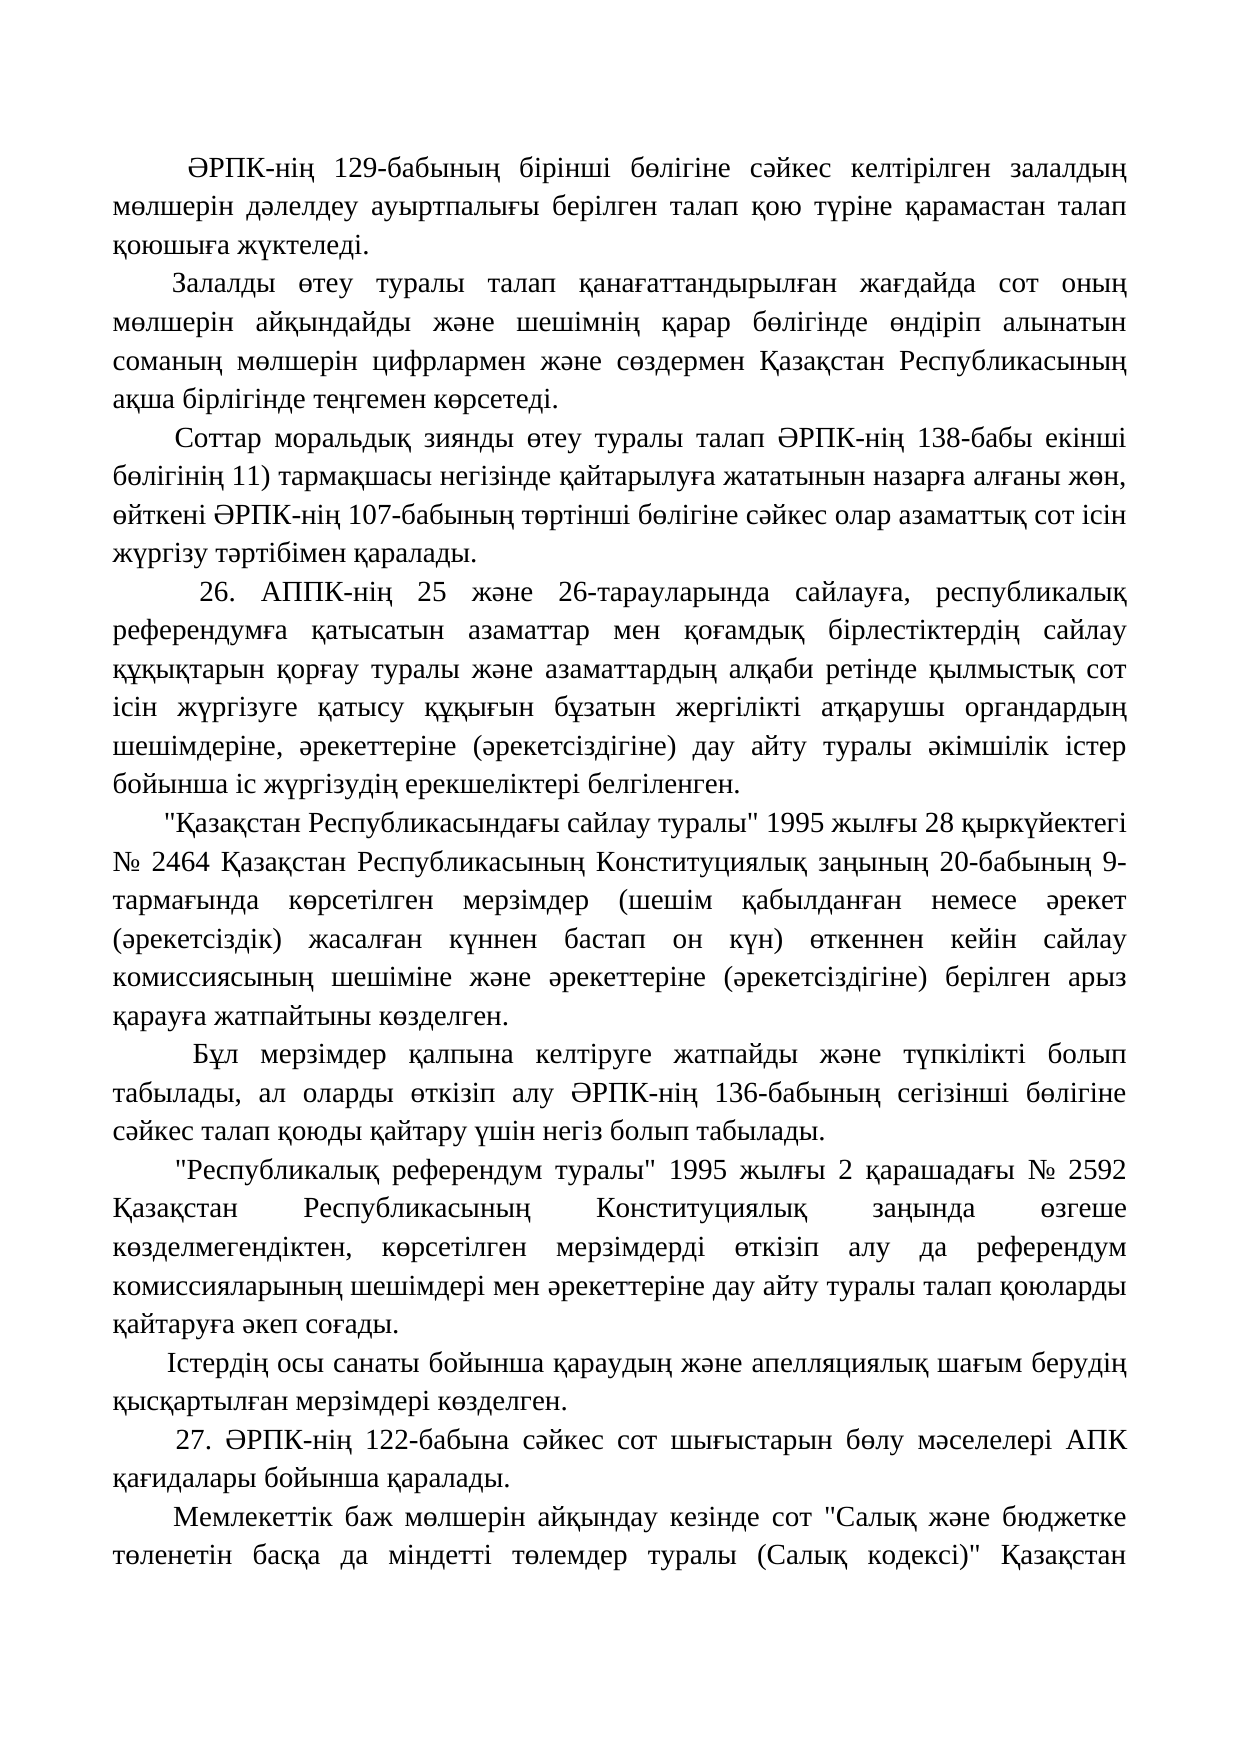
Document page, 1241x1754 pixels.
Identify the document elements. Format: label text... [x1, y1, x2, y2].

text "Қазақстан Республикасындағы сайлау туралы" 1995 жылғы 28 қыркүйектегі № 2464 Қазақстан Республикасының Конституциялық заңының 20-бабының 9-тармағында көрсетілген мерзімдер (шешім қабылданған немесе әрекет (әрекетсіздік) жасалған күннен бастап он күн) өткеннен кейін сайлау комиссиясының шешіміне және әрекеттеріне (әрекетсіздігіне) берілген арыз қарауға жатпайтыны көзделген. [112, 805, 1128, 1031]
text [112, 1499, 1128, 1571]
text Істердің осы санаты бойынша қараудың және апелляциялық шағым берудің қысқартылған мерзімдері көзделген. [112, 1345, 1128, 1417]
text ӘРПК-нің 129-бабының бірінші бөлігіне сәйкес келтірілген залалдың мөлшерін дәлелдеу ауыртпалығы берілген талап қою түріне қарамастан талап қоюшыға жүктеледі. [112, 150, 1128, 261]
text 26. АППК-нің 25 және 26-тарауларында сайлауға, республикалық референдумға қатысатын азаматтар мен қоғамдық бірлестіктердің сайлау құқықтарын қорғау туралы және азаматтардың алқаби ретінде қылмыстық сот ісін жүргізуге қатысу құқығын бұзатын жергілікті атқарушы органдардың шешімдеріне, әрекеттеріне (әрекетсіздігіне) дау айту туралы әкімшілік істер бойынша іс жүргізудің ерекшеліктері белгіленген. [112, 574, 1128, 800]
text Бұл мерзімдер қалпына келтіруге жатпайды және түпкілікті болып табылады, ал оларды өткізіп алу ӘРПК-нің 136-бабының сегізінші бөлігіне сәйкес талап қоюды қайтару үшін негіз болып табылады. [112, 1036, 1128, 1147]
text Залалды өтеу туралы талап қанағаттандырылған жағдайда сот оның мөлшерін айқындайды және шешімнің қарар бөлігінде өндіріп алынатын соманың мөлшерін цифрлармен және сөздермен Қазақстан Республикасының ақша бірлігінде теңгемен көрсетеді. [112, 266, 1128, 415]
text "Республикалық референдум туралы" 1995 жылғы 2 қарашадағы № 2592 Қазақстан Республикасының Конституциялық заңында өзгеше көзделмегендіктен, көрсетілген мерзімдерді өткізіп алу да референдум комиссияларының шешімдері мен әрекеттеріне дау айту туралы талап қоюларды қайтаруға әкеп соғады. [112, 1152, 1128, 1340]
text 27. ӘРПК-нің 122-бабына сәйкес сот шығыстарын бөлу мәселелері АПК қағидалары бойынша қаралады. [112, 1422, 1128, 1494]
text Соттар моральдық зиянды өтеу туралы талап ӘРПК-нің 138-бабы екінші бөлігінің 11) тармақшасы негізінде қайтарылуға жататынын назарға алғаны жөн, өйткені ӘРПК-нің 107-бабының төртінші бөлігіне сәйкес олар азаматтық сот ісін жүргізу тәртібімен қаралады. [112, 420, 1128, 569]
